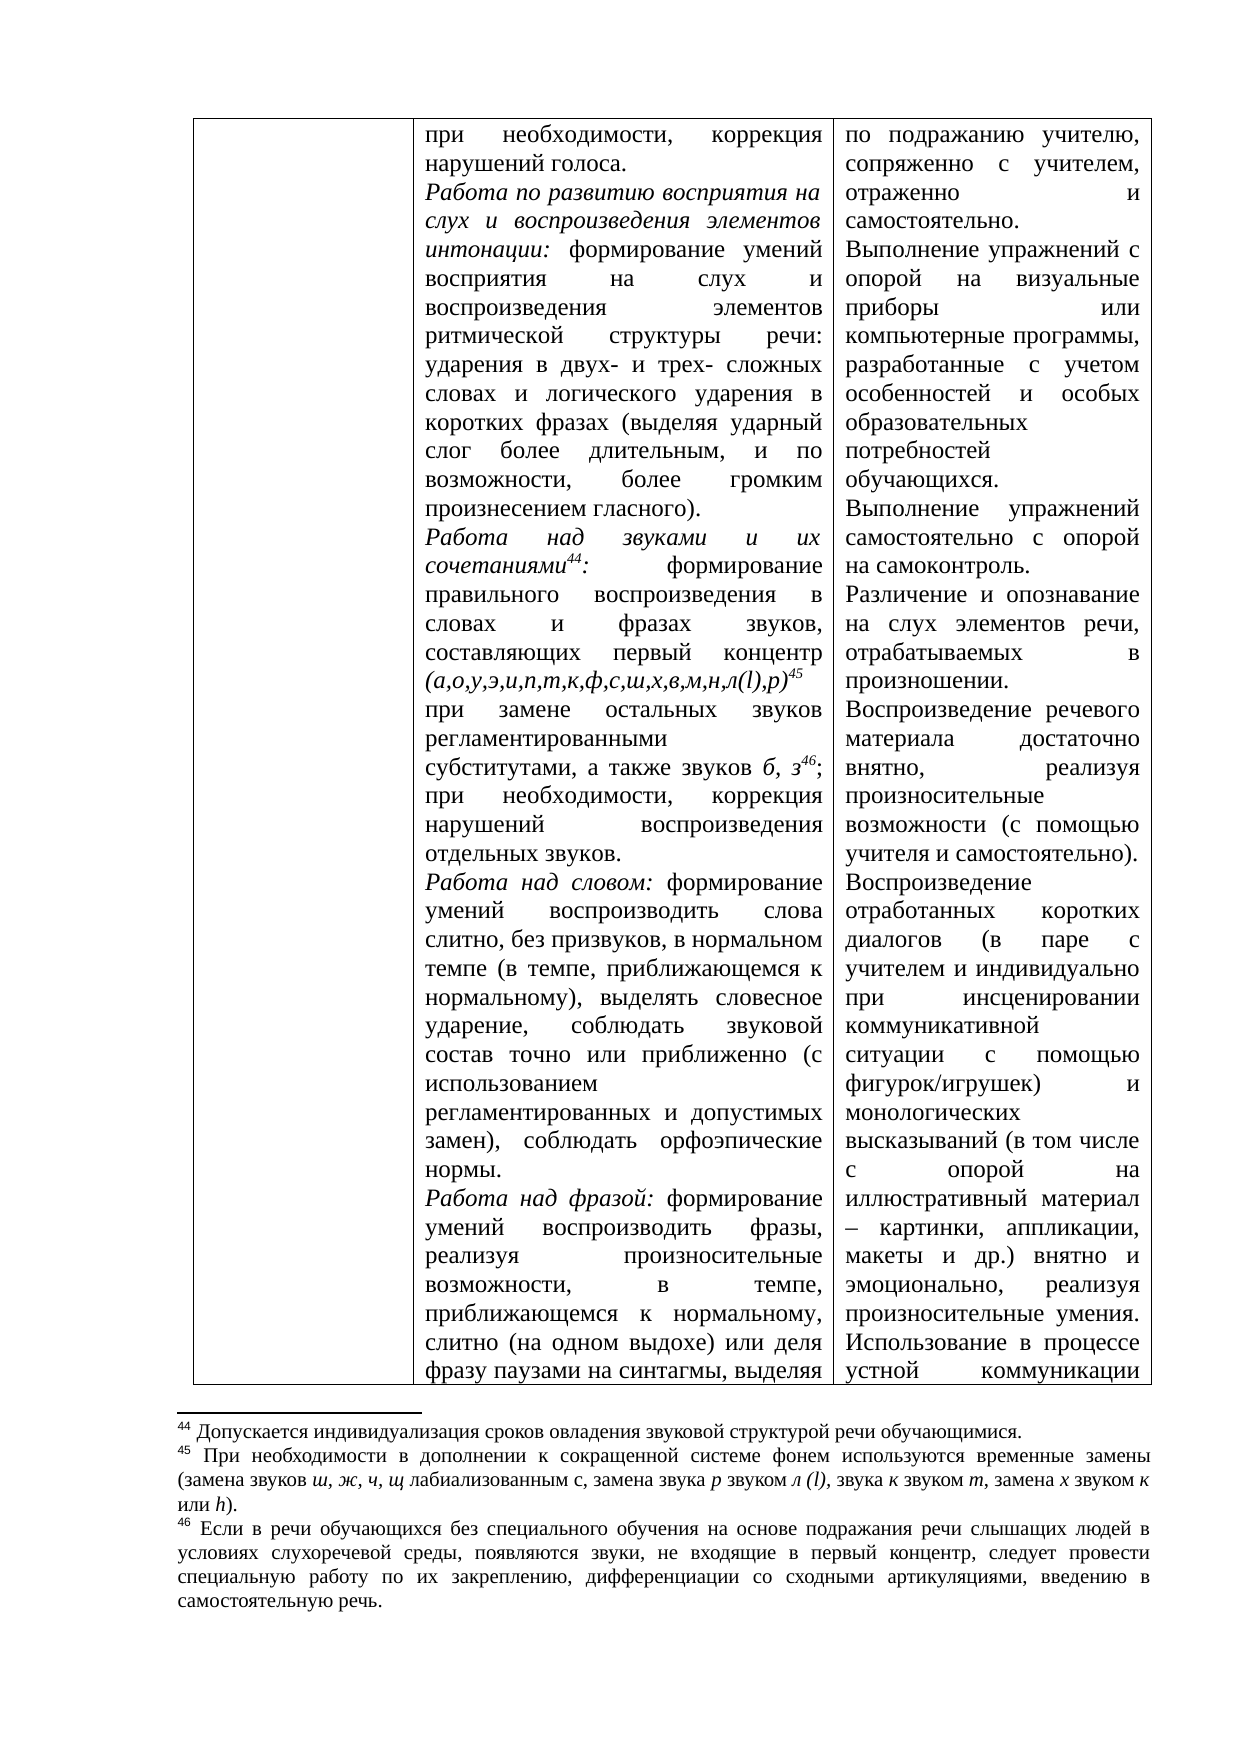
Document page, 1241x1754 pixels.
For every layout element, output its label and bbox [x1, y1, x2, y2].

table_cell [194, 119, 413, 1384]
table_cell [414, 119, 833, 1384]
table_cell [834, 119, 1151, 1384]
